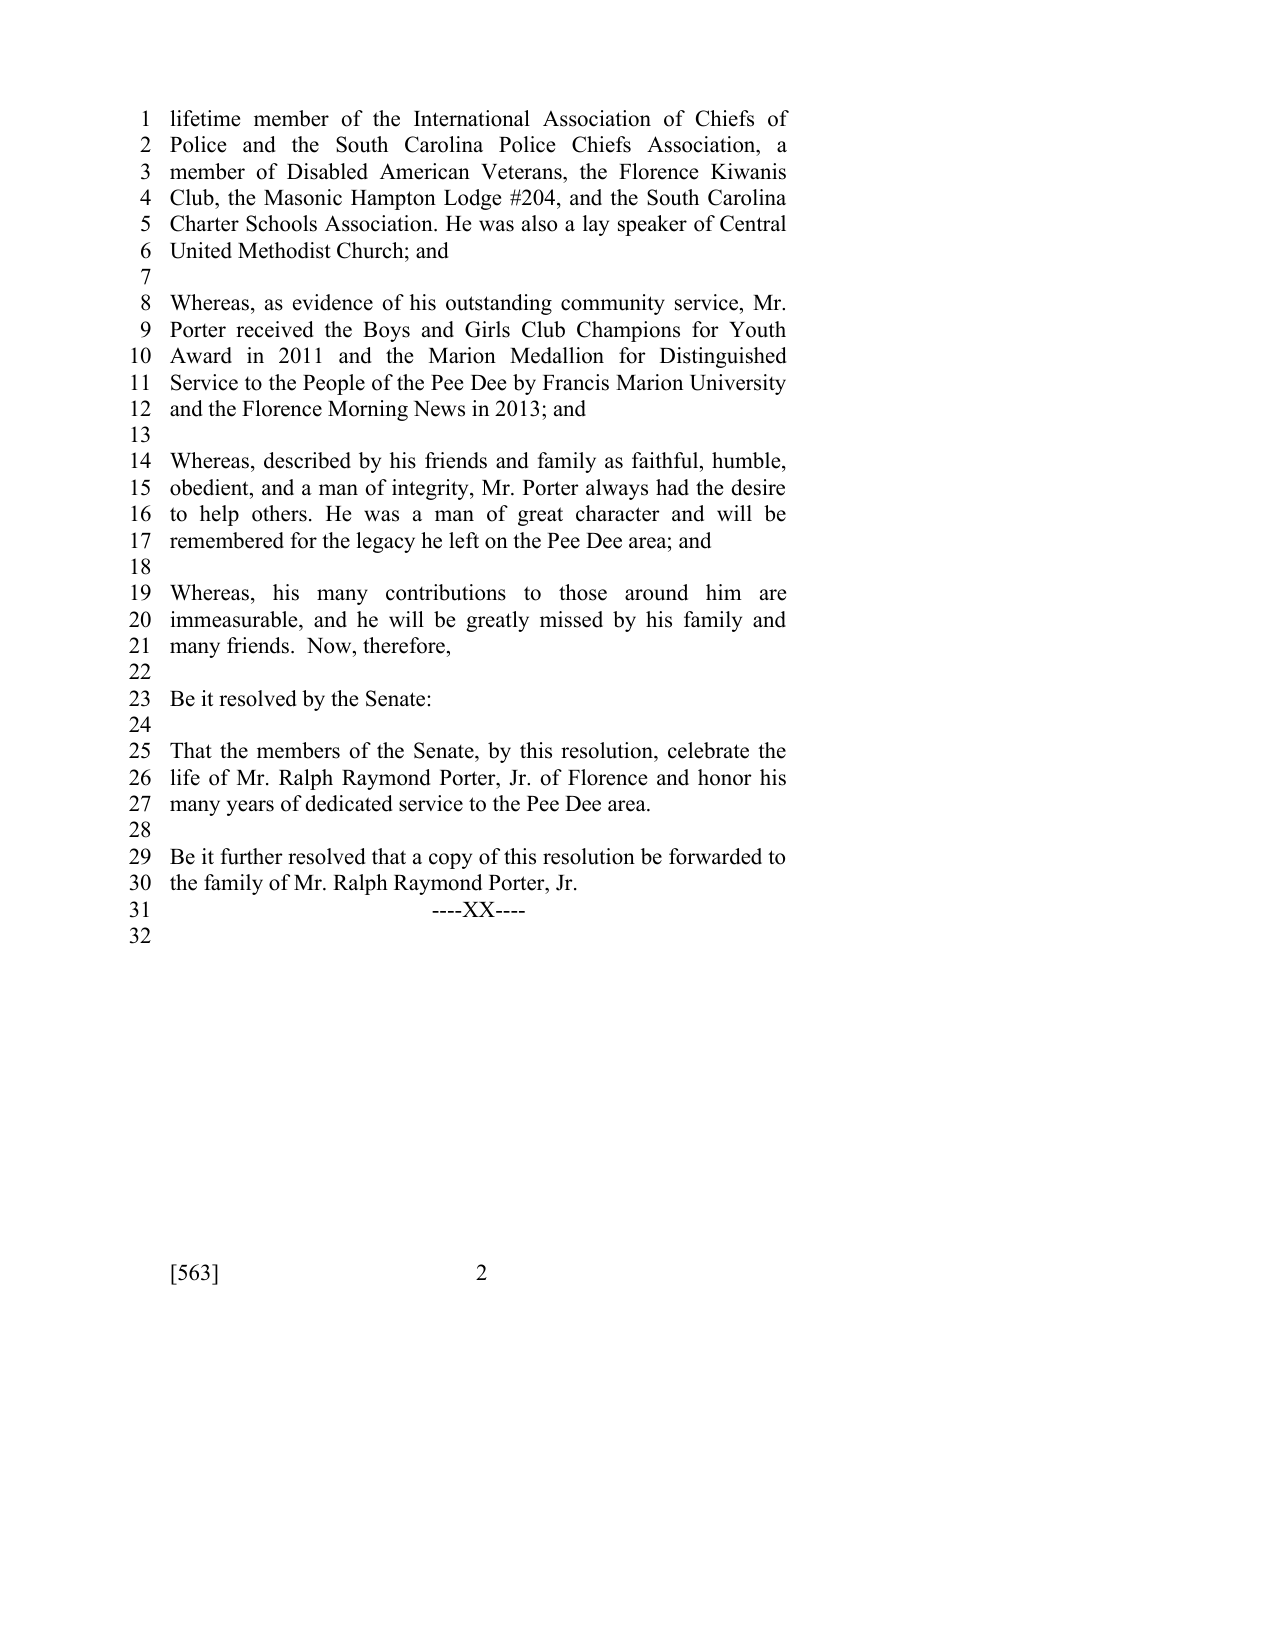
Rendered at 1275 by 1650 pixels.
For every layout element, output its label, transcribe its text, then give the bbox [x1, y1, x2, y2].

text That the members of the Senate, by this resolution, celebrate the life of Mr. Ralph Raymond Porter, Jr. of Florence and honor his many years of dedicated service to the Pee Dee area. [169, 737, 787, 817]
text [169, 105, 787, 263]
text Whereas, described by his friends and family as faithful, humble, obedient, and a man of integrity, Mr. Porter always had the desire to help others. He was a man of great character and will be remembered for the legacy he left on the Pee Dee area; and [169, 448, 787, 553]
text Be it further resolved that a copy of this resolution be forwarded to the family of Mr. Ralph Raymond Porter, Jr. [169, 843, 787, 896]
text Be it resolved by the Senate: [169, 685, 787, 711]
text Whereas, his many contributions to those around him are immeasurable, and he will be greatly missed by his family and many friends. Now, therefore, [169, 579, 787, 658]
text Whereas, as evidence of his outstanding community service, Mr. Porter received the Boys and Girls Club Champions for Youth Award in 2011 and the Marion Medallion for Distinguished Service to the People of the Pee Dee by Francis Marion University and the Florence Morning News in 2013; and [169, 289, 787, 421]
text ----XX---- [169, 896, 787, 922]
